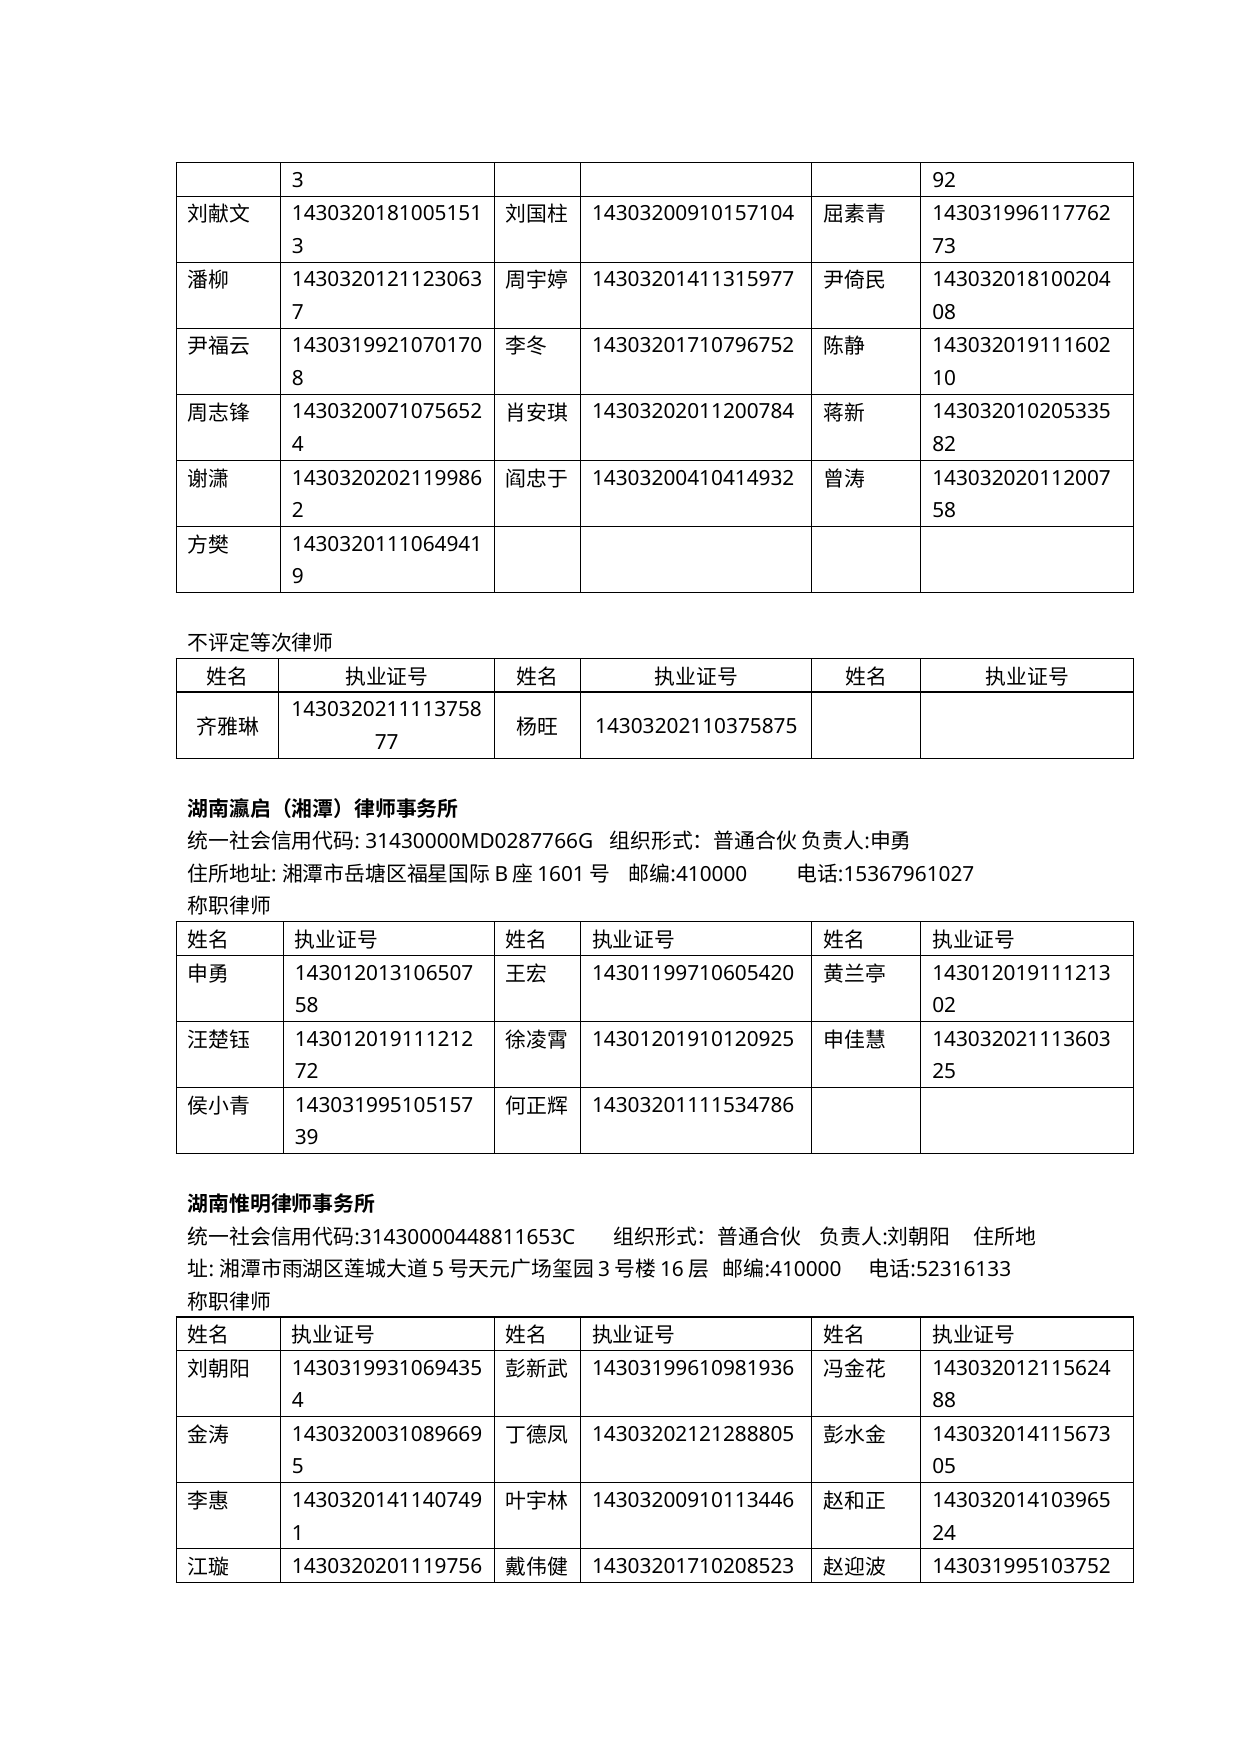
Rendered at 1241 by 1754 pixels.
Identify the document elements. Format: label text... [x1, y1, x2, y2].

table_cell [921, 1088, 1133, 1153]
list 统一社会信用代码:31430000448811653C 组织形式：普通合伙 负责人:刘朝阳 住所地址: 湘潭市雨湖区莲城大道5号天元广场玺园3号楼16层 邮编:410000 电话:52316133 [187, 1219, 1053, 1284]
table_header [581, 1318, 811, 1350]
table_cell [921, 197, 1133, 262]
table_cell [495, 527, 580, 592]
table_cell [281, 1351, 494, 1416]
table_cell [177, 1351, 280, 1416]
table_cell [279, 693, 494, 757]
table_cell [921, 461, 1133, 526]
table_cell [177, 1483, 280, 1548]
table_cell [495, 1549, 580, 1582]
list 称职律师 [187, 888, 1053, 921]
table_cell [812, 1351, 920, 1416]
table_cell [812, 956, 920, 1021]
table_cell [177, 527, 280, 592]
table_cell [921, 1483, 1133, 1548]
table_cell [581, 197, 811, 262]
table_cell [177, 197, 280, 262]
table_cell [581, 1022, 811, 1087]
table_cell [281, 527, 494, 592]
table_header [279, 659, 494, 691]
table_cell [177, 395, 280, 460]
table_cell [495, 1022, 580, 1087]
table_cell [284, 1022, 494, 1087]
text 湖南惟明律师事务所 [187, 1186, 1053, 1219]
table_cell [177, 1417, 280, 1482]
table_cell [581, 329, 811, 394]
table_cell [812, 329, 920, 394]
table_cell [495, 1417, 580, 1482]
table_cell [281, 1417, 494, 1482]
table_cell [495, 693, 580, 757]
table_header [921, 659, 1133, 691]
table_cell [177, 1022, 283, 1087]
list 统一社会信用代码: 31430000MD0287766G 组织形式：普通合伙 负责人:申勇 [187, 823, 1053, 856]
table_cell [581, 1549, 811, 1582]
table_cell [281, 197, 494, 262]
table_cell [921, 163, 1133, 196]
list 住所地址: 湘潭市岳塘区福星国际B座1601号 邮编:410000 电话:15367961027 [187, 856, 1053, 888]
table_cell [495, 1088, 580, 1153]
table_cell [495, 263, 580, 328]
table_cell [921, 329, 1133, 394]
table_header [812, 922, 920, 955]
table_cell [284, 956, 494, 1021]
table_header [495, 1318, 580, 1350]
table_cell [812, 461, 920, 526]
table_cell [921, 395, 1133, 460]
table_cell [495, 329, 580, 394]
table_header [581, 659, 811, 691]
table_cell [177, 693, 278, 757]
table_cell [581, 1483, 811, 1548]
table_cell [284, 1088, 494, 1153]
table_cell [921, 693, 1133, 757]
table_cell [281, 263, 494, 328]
text 湖南瀛启（湘潭）律师事务所 [187, 791, 1053, 823]
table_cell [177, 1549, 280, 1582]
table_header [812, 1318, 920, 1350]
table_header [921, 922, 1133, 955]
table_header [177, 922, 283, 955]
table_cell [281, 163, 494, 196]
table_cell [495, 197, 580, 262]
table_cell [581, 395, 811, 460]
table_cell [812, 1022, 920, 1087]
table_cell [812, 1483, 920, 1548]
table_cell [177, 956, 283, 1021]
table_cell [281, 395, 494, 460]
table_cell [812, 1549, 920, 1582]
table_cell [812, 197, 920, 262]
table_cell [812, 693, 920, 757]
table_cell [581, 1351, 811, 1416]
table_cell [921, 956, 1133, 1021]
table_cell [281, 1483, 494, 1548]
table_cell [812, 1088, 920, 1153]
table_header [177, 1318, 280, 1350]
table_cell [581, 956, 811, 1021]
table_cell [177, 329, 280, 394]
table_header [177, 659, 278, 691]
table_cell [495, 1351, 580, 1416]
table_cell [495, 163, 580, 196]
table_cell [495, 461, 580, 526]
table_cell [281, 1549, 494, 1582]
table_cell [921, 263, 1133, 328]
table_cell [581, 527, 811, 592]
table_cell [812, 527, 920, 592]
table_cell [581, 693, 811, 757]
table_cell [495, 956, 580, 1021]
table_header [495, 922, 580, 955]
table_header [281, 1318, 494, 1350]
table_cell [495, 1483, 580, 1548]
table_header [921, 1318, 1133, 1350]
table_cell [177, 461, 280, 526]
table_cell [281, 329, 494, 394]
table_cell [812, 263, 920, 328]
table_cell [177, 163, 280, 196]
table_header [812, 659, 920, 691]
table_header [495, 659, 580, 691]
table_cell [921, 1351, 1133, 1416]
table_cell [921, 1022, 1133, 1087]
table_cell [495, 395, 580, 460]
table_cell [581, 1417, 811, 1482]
list 称职律师 [187, 1284, 1053, 1316]
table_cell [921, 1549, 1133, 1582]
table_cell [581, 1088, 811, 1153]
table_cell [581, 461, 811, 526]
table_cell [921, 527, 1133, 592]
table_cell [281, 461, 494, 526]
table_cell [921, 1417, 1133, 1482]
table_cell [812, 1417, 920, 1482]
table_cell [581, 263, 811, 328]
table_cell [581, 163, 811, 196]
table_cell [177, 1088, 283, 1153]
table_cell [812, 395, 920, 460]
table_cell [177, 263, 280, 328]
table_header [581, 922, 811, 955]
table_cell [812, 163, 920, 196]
text 不评定等次律师 [187, 625, 1053, 658]
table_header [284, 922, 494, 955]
